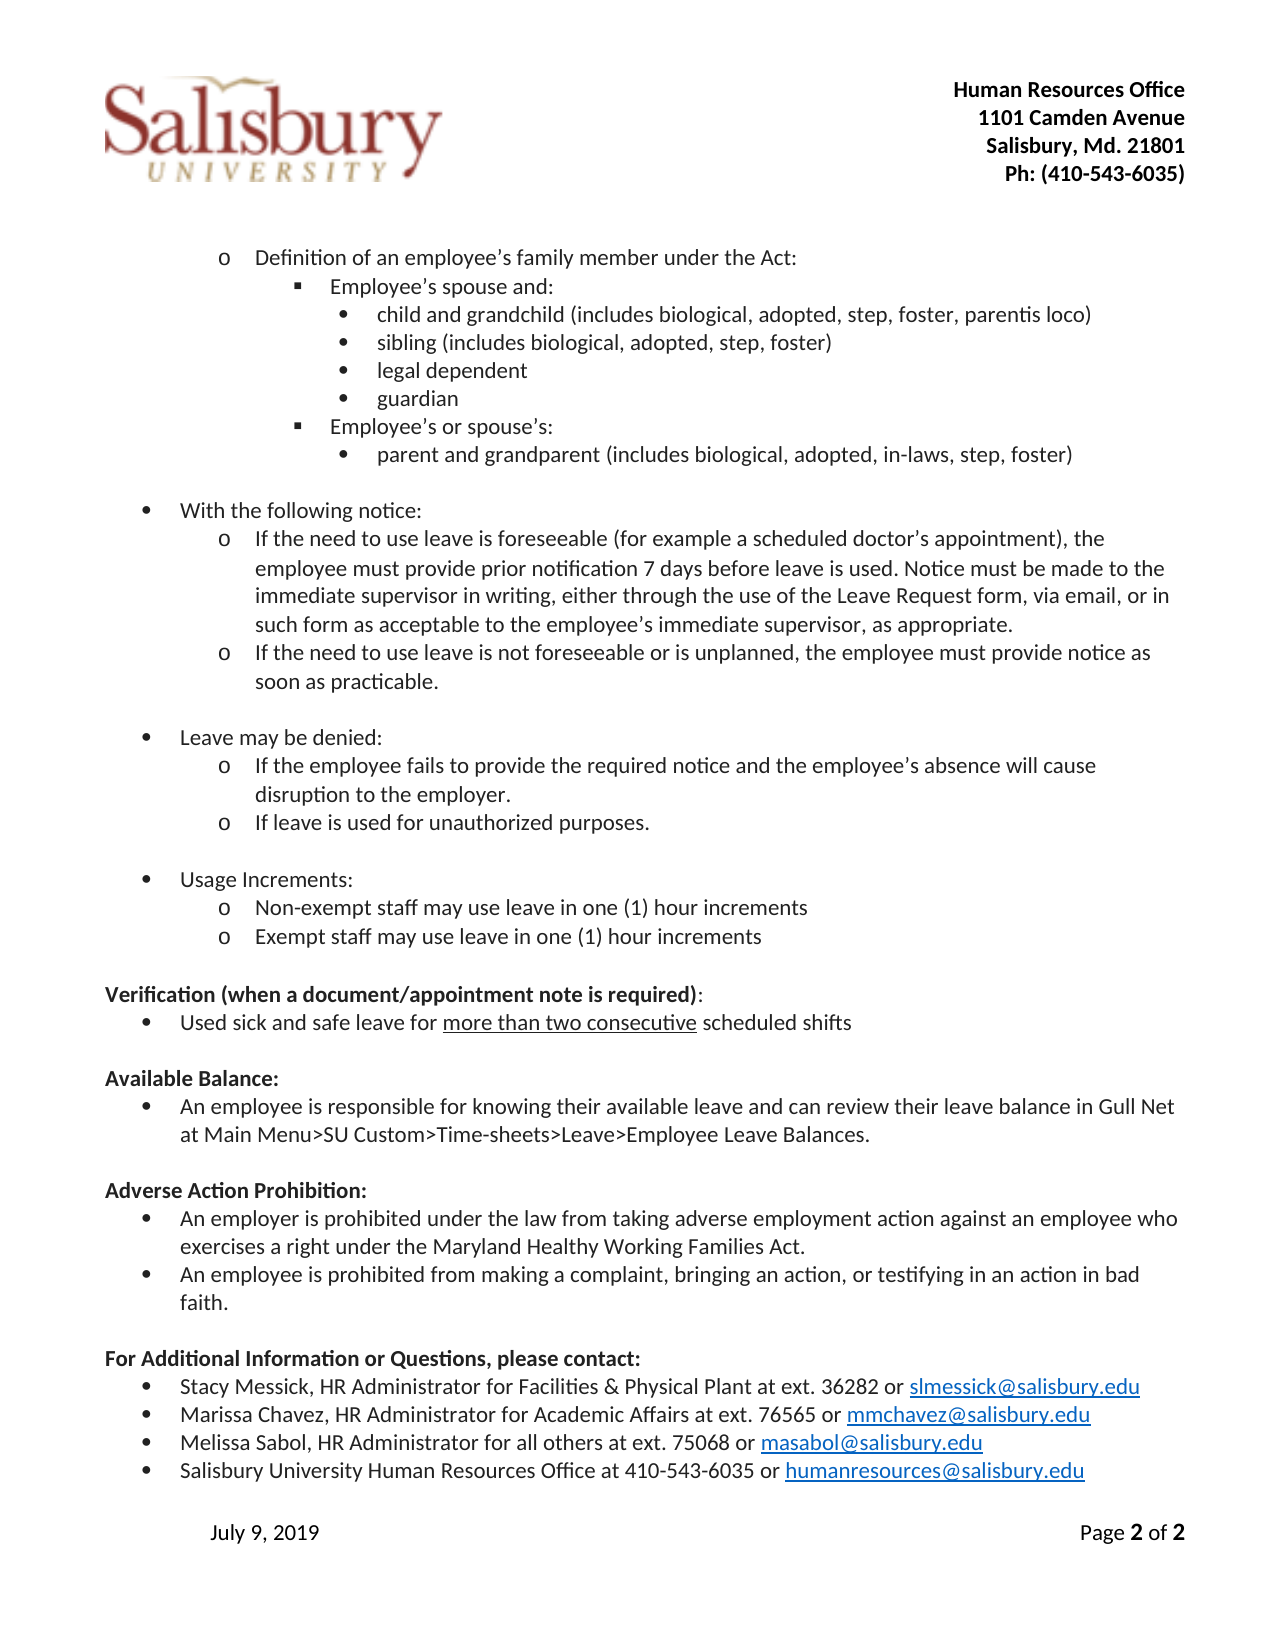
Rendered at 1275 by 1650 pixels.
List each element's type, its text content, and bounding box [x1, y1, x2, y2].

list Stacy Messick, HR Administrator for Facilities & Physical Plant at ext. 36282 or slmessick@salisbury.edu [142, 1372, 1185, 1400]
list Employee’s or spouse’s: [292, 412, 1185, 440]
list child and grandchild (includes biological, adopted, step, foster, parentis loco) [339, 300, 1185, 328]
list parent and grandparent (includes biological, adopted, in-laws, step, foster) [339, 440, 1185, 468]
list Used sick and safe leave for more than two consecutive scheduled shifts [142, 1008, 1185, 1036]
list legal dependent [339, 356, 1185, 384]
list If leave is used for unauthorized purposes. [217, 808, 1185, 837]
list An employer is prohibited under the law from taking adverse employment action against an employee who exercises a right under the Maryland Healthy Working Families Act. [142, 1204, 1185, 1260]
list Salisbury University Human Resources Office at 410-543-6035 or humanresources@salisbury.edu [142, 1456, 1185, 1484]
text Verification (when a document/appointment note is required): [105, 980, 1185, 1008]
list If the need to use leave is not foreseeable or is unplanned, the employee must provide notice as soon as practicable. [217, 638, 1185, 695]
list Usage Increments: [142, 865, 1185, 893]
list Melissa Sabol, HR Administrator for all others at ext. 75068 or masabol@salisbury.edu [142, 1428, 1185, 1456]
list guardian [339, 384, 1185, 412]
list sibling (includes biological, adopted, step, foster) [339, 328, 1185, 356]
list Definition of an employee’s family member under the Act: [217, 243, 1185, 272]
list Leave may be denied: [142, 723, 1185, 751]
list Employee’s spouse and: [292, 272, 1185, 300]
picture [105, 76, 443, 182]
text Adverse Action Prohibition: [105, 1176, 1185, 1204]
list Available Balance: [105, 1064, 1185, 1092]
list Exempt staff may use leave in one (1) hour increments [217, 922, 1185, 952]
list An employee is prohibited from making a complaint, bringing an action, or testifying in an action in bad faith. [142, 1260, 1185, 1316]
list If the employee fails to provide the required notice and the employee’s absence will cause disruption to the employer. [217, 751, 1185, 808]
list If the need to use leave is foreseeable (for example a scheduled doctor’s appointment), the employee must provide prior notification 7 days before leave is used. Notice must be made to the immediate supervisor in writing, either through the use of the Leave Request form, via email, or in such form as acceptable to the employee’s immediate supervisor, as appropriate. [217, 524, 1185, 638]
list Marissa Chavez, HR Administrator for Academic Affairs at ext. 76565 or mmchavez@salisbury.edu [142, 1400, 1185, 1428]
list With the following notice: [142, 496, 1185, 524]
list For Additional Information or Questions, please contact: [105, 1344, 1185, 1372]
list Non-exempt staff may use leave in one (1) hour increments [217, 893, 1185, 922]
list An employee is responsible for knowing their available leave and can review their leave balance in Gull Net at Main Menu>SU Custom>Time-sheets>Leave>Employee Leave Balances. [142, 1092, 1185, 1148]
